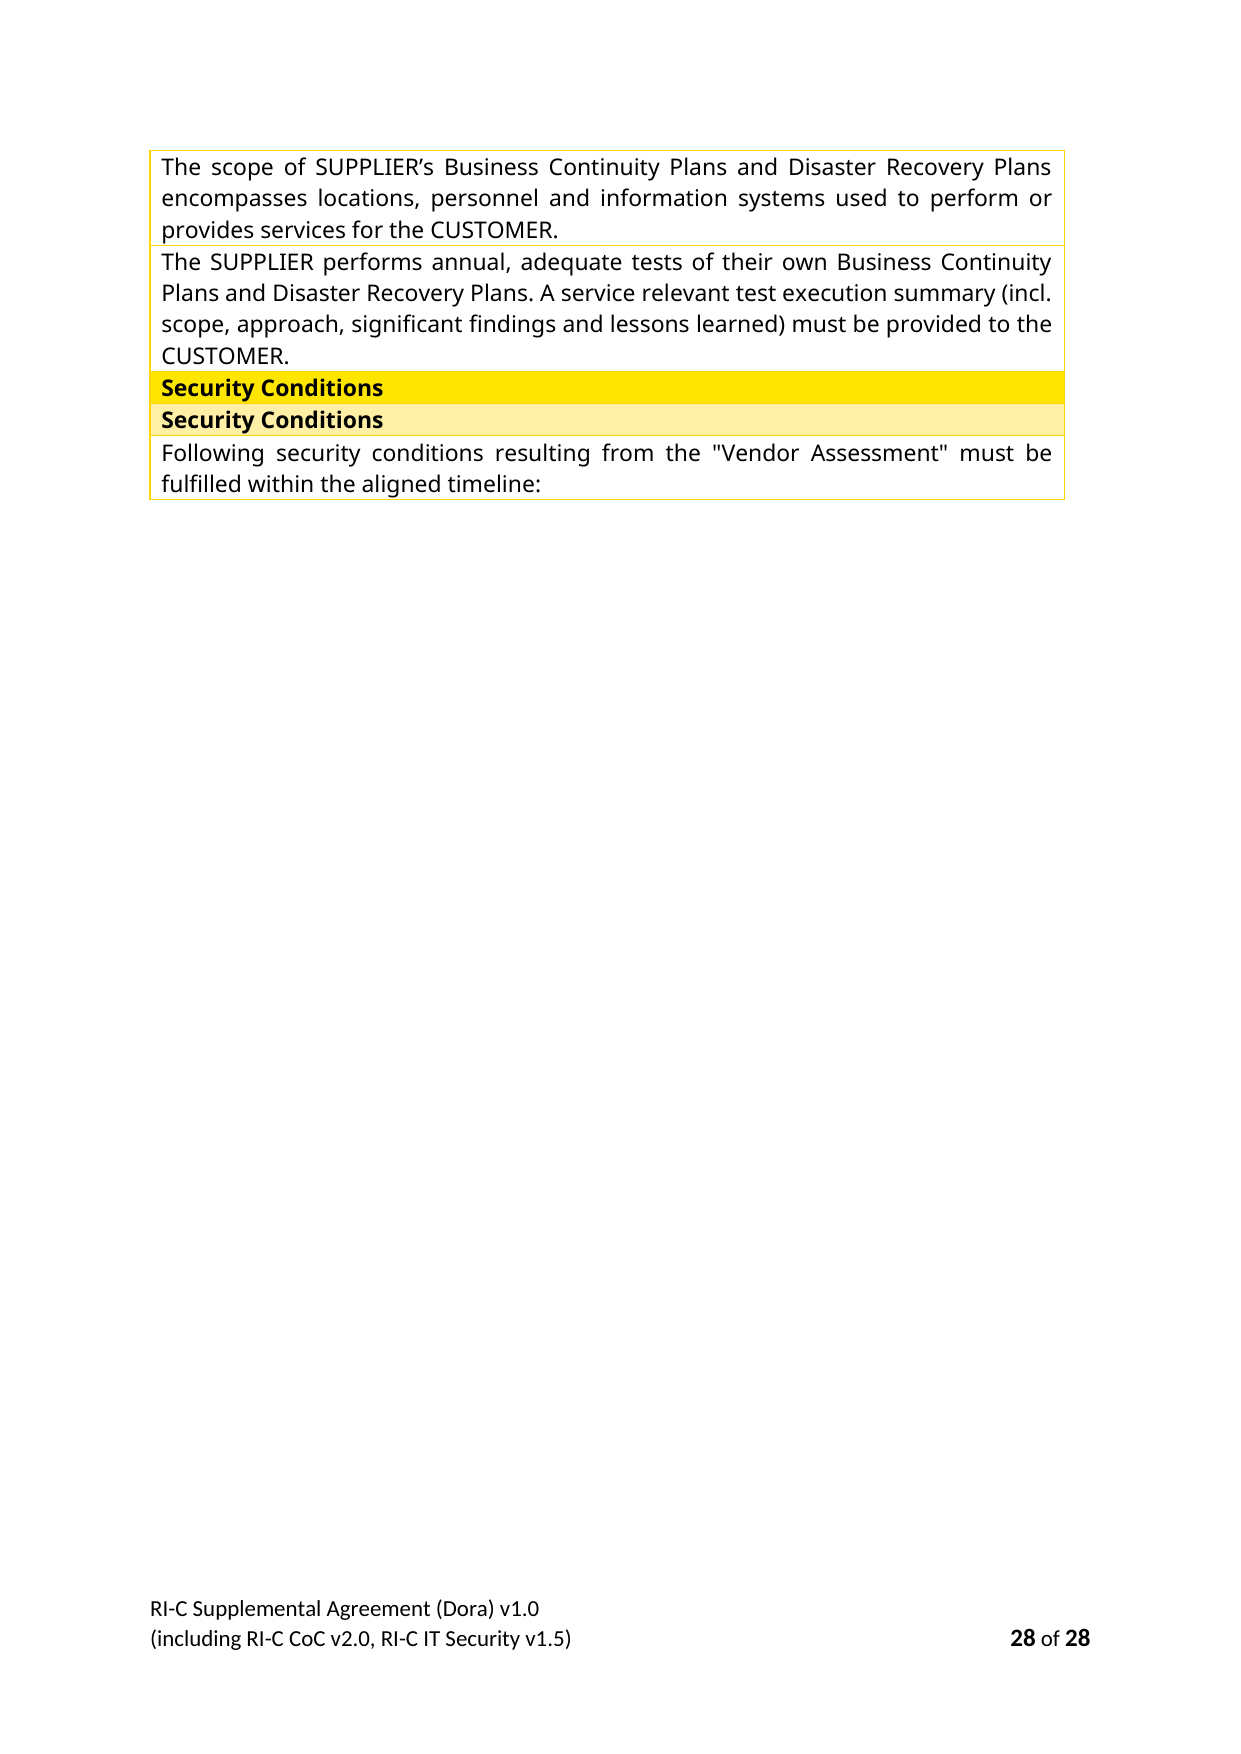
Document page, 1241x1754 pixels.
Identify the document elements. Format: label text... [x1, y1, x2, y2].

table_cell The scope of SUPPLIER’s Business Continuity Plans and Disaster Recovery Plans encompasses locations, personnel and information systems used to perform or provides services for the CUSTOMER. [151, 151, 1064, 245]
table_cell Security Conditions [151, 404, 1064, 435]
table_cell Security Conditions [151, 372, 1064, 403]
table_cell Following security conditions resulting from the "Vendor Assessment" must be fulfilled within the aligned timeline: [151, 436, 1064, 499]
table_cell The SUPPLIER performs annual, adequate tests of their own Business Continuity Plans and Disaster Recovery Plans. A service relevant test execution summary (incl. scope, approach, significant findings and lessons learned) must be provided to the CUSTOMER. [151, 246, 1064, 371]
